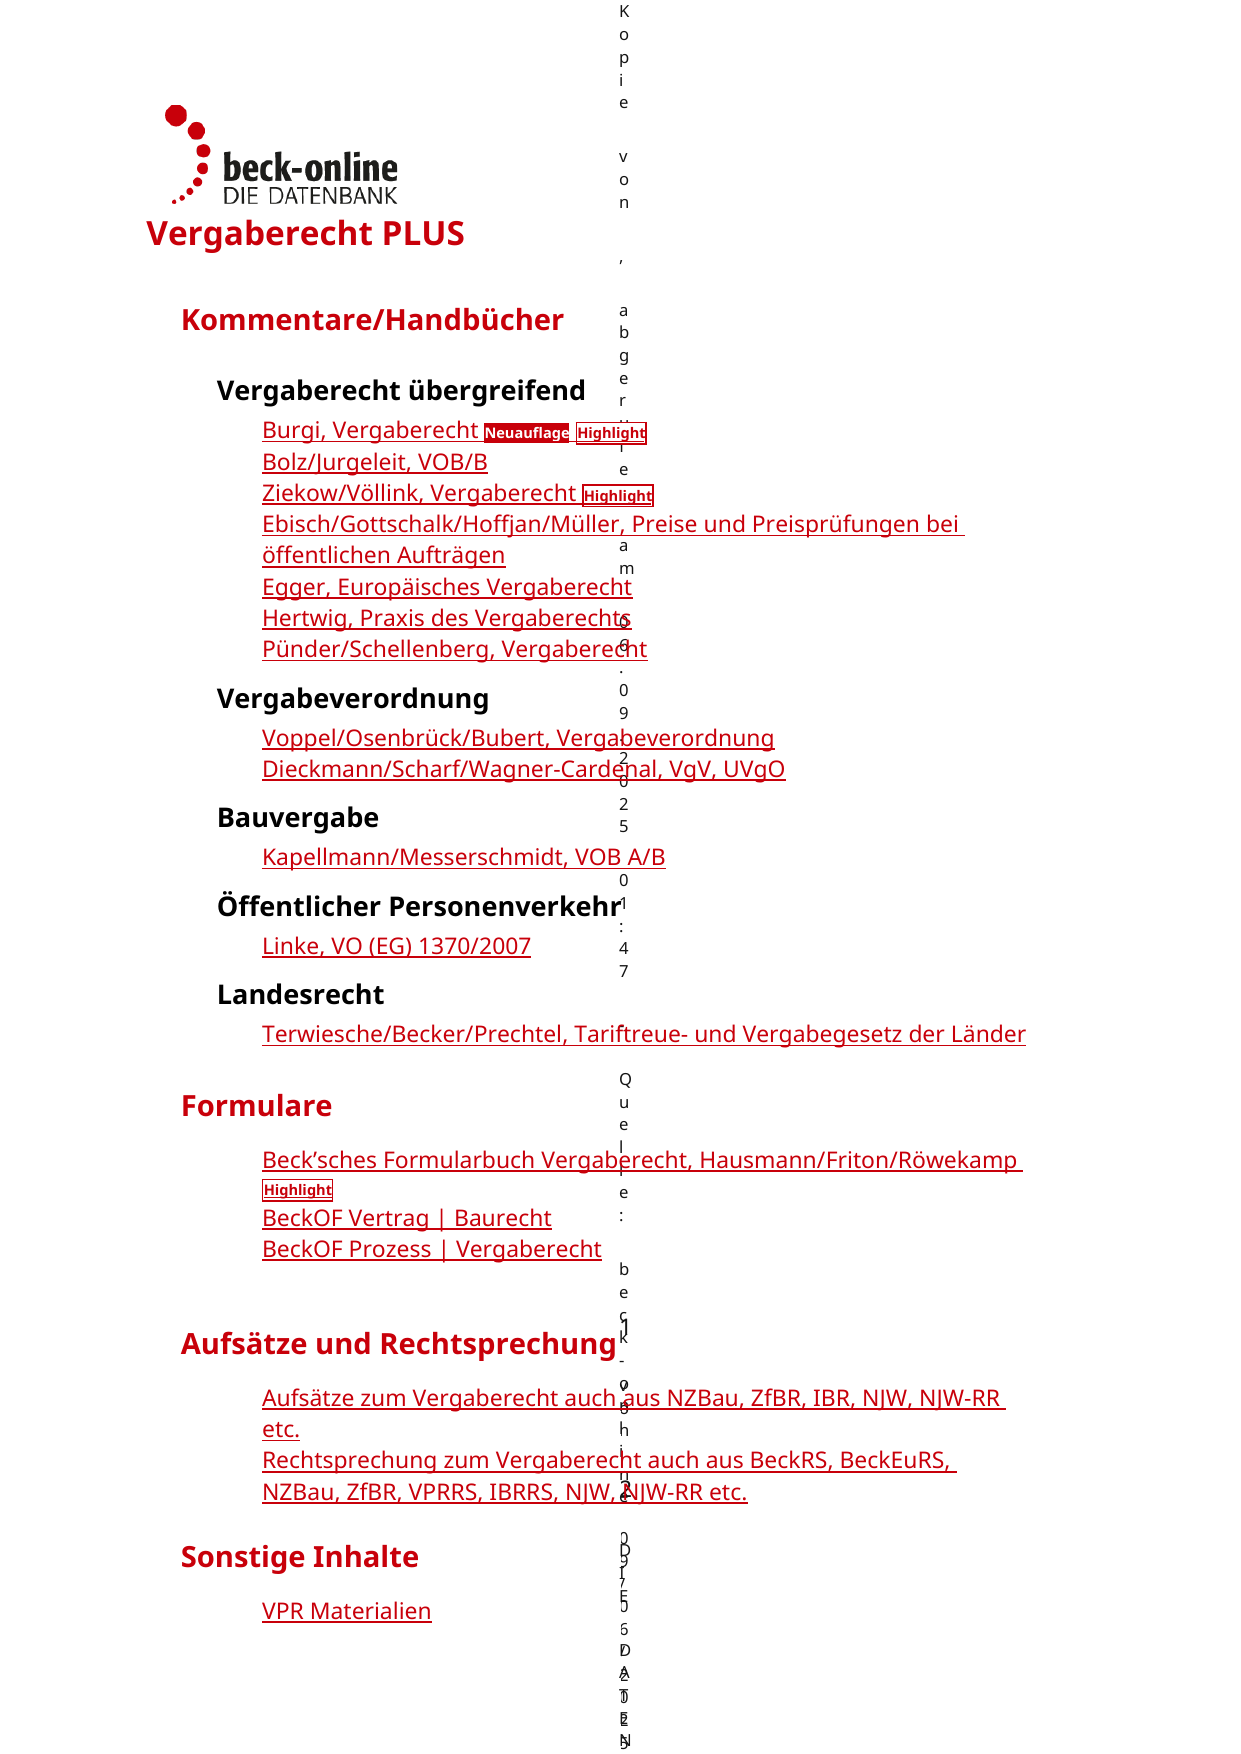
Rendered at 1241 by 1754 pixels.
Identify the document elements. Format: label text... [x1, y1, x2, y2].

text Bolz/​Jurgeleit, VOB/​B [241, 446, 1034, 477]
text Sonstige Inhalte [181, 1530, 1038, 1583]
text Vergabeverordnung [210, 664, 1034, 720]
text Voppel/​Osenbrück/​Bubert, Vergabeverordnung [262, 722, 1034, 753]
text Vergaberecht übergreifend [210, 357, 1033, 413]
title Vergaberecht PLUS [146, 203, 1078, 261]
text Aufsätze und Rechtsprechung [156, 1311, 1063, 1376]
text Egger, Europäisches Vergaberecht [241, 571, 1034, 602]
text Ebisch/​Gottschalk/​Hoffjan/​Müller, Preise und Preisprüfungen bei öffentlichen Aufträgen [241, 508, 1034, 571]
text Kapellmann/​Messerschmidt, VOB A/​B [262, 841, 1034, 873]
text Beck’sches Formularbuch Vergaberecht, Hausmann/​Friton/​Röwekamp Highlight [241, 1144, 1034, 1202]
text Rechtsprechung zum Vergaberecht auch aus BeckRS, BeckEuRS, NZBau, ZfBR, VPRRS, IBRRS, NJW, NJW-RR etc. [241, 1444, 1034, 1507]
text Dieckmann/​Scharf/​Wagner-Cardenal, VgV, UVgO [241, 753, 1034, 784]
text Ziekow/​Völlink, Vergaberecht Highlight [241, 477, 1034, 508]
picture [165, 105, 398, 204]
text BeckOF Prozess | Vergaberecht [241, 1233, 1034, 1264]
text Formulare [156, 1073, 1063, 1138]
text Bauvergabe [210, 784, 1033, 840]
text Aufsätze zum Vergaberecht auch aus NZBau, ZfBR, IBR, NJW, NJW-RR etc. [241, 1382, 1034, 1444]
text Kommentare/Handbücher [156, 286, 1063, 351]
text Landesrecht [210, 961, 1033, 1017]
text Linke, VO (EG) 1370/​2007 [262, 930, 1034, 961]
text Pünder/​Schellenberg, Vergaberecht [241, 633, 1034, 664]
text Hertwig, Praxis des Vergaberechts [241, 602, 1034, 633]
text Burgi, Vergaberecht Neuauflage Highlight [262, 415, 1034, 446]
text Terwiesche/​Becker/​Prechtel, Tariftreue- und Vergabegesetz der Länder [262, 1018, 1034, 1049]
text Öffentlicher Personenverkehr [210, 873, 1033, 928]
text VPR Materialien [224, 1589, 1047, 1639]
text BeckOF Vertrag | Baurecht [241, 1202, 1034, 1233]
